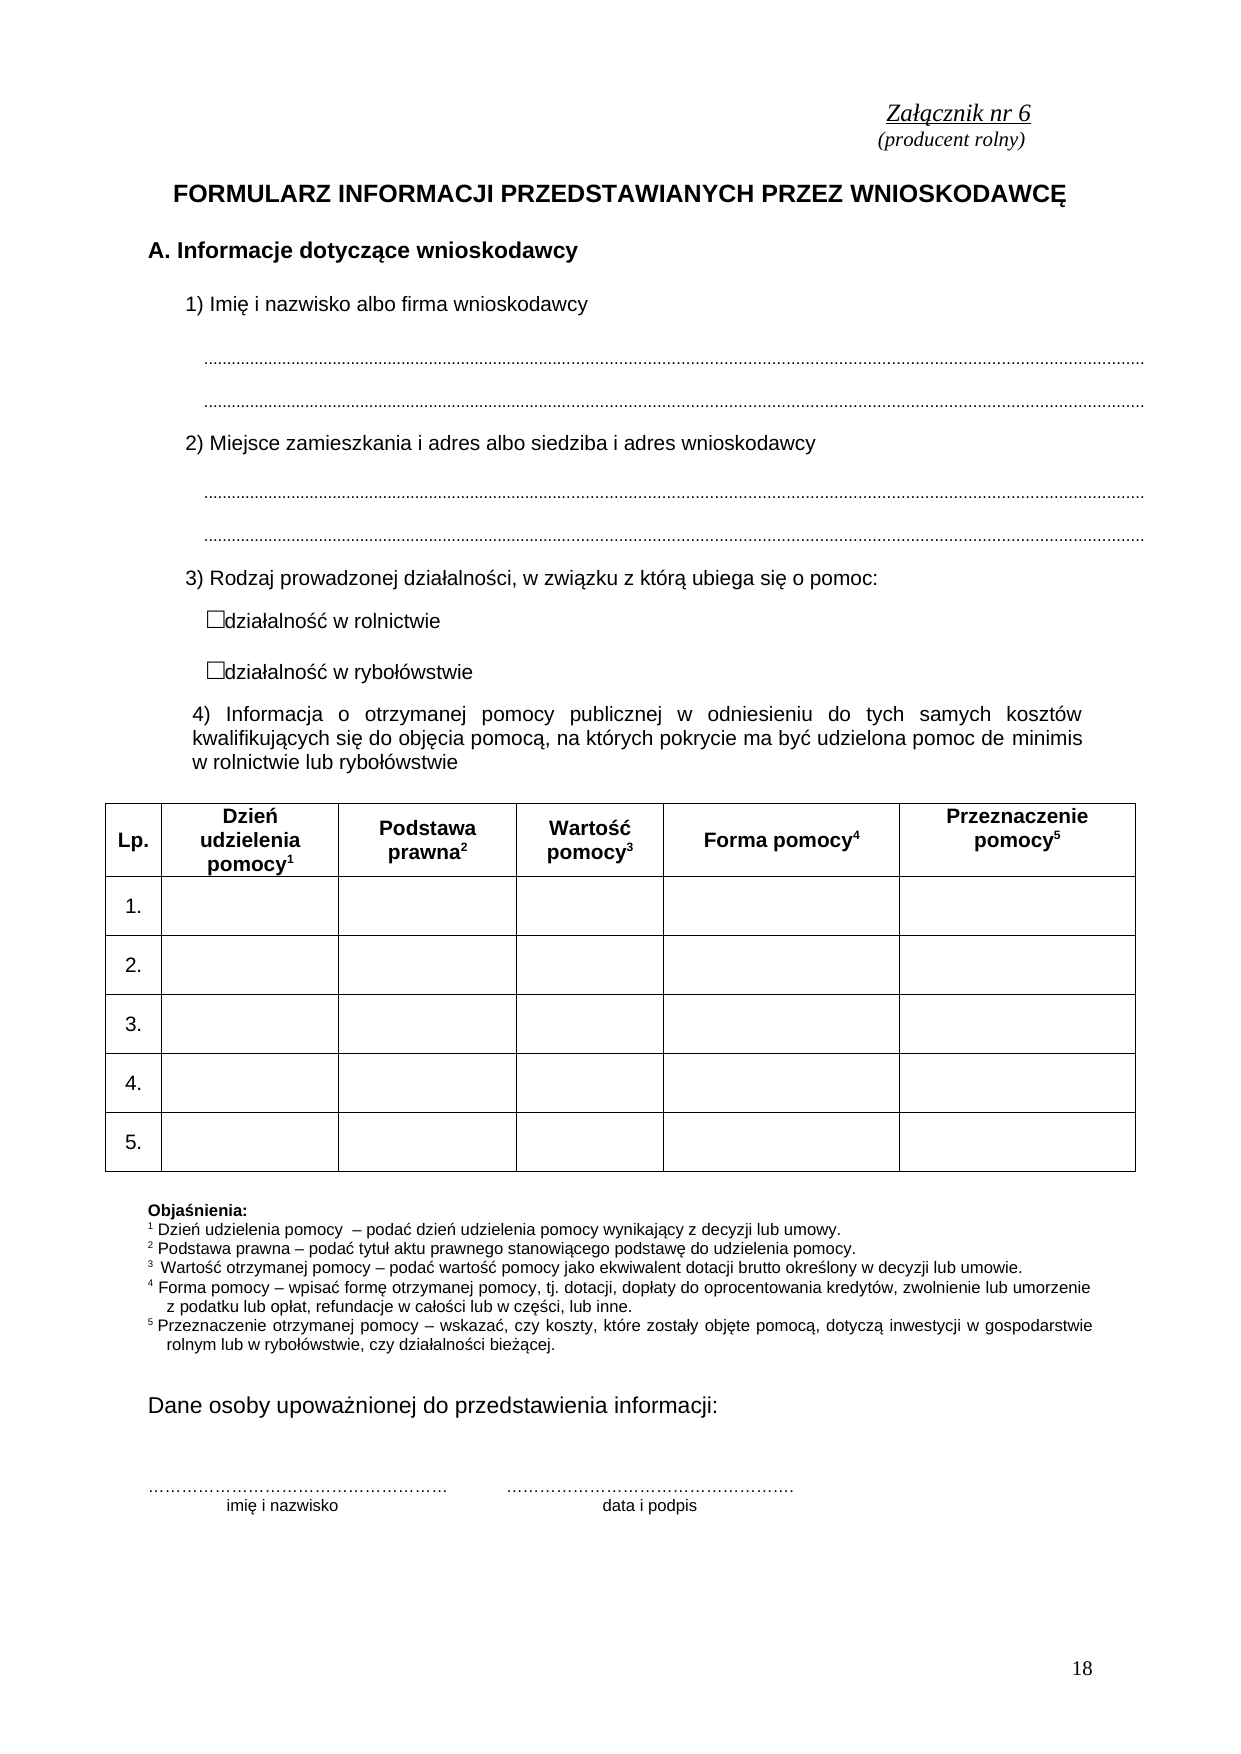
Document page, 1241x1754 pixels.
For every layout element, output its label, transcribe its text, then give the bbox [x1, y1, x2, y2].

table_cell 2. [106, 936, 161, 994]
table_cell [517, 995, 663, 1053]
text □działalność w rybołówstwie [207, 652, 1082, 685]
table_header Lp. [106, 804, 161, 876]
text A. Informacje dotyczące wnioskodawcy [148, 237, 1092, 263]
table_header Forma pomocy4 [664, 804, 899, 876]
text 4) Informacja o otrzymanej pomocy publicznej w odniesieniu do tych samych kosztów kwalifikujących się do objęcia pomocą, na których pokrycie ma być udzielona pomoc de minimis w rolnictwie lub rybołówstwie [192, 702, 1082, 774]
text imię i nazwisko data i podpis [148, 1496, 1092, 1515]
table_cell [339, 877, 516, 935]
table_cell [162, 877, 338, 935]
text 5 Przeznaczenie otrzymanej pomocy – wskazać, czy koszty, które zostały objęte pomocą, dotyczą inwestycji w gospodarstwie rolnym lub w rybołówstwie, czy działalności bieżącej. [148, 1316, 1092, 1354]
table_header Dzień udzielenia pomocy1 [162, 804, 338, 876]
table_cell [664, 936, 899, 994]
text 1 Dzień udzielenia pomocy – podać dzień udzielenia pomocy wynikający z decyzji lub umowy. [148, 1220, 1092, 1239]
table_cell [339, 1054, 516, 1112]
table_cell [900, 995, 1135, 1053]
text 2 Podstawa prawna – podać tytuł aktu prawnego stanowiącego podstawę do udzielenia pomocy. [148, 1239, 1092, 1258]
text 3 Wartość otrzymanej pomocy – podać wartość pomocy jako ekwiwalent dotacji brutto określony w decyzji lub umowie. [148, 1258, 1092, 1277]
text FORMULARZ INFORMACJI PRZEDSTAWIANYCH PRZEZ WNIOSKODAWCĘ [148, 179, 1092, 208]
text Załącznik nr 6 [886, 98, 1092, 127]
table_cell 5. [106, 1113, 161, 1171]
text 2) Miejsce zamieszkania i adres albo siedziba i adres wnioskodawcy [148, 431, 1092, 455]
table_header Wartość pomocy3 [517, 804, 663, 876]
table_cell [900, 877, 1135, 935]
text ……………………………………………… ……………………………………………. [148, 1476, 1092, 1496]
table_cell 1. [106, 877, 161, 935]
table_cell [664, 877, 899, 935]
text Dane osoby upoważnionej do przedstawienia informacji: [148, 1392, 1092, 1419]
table_cell 4. [106, 1054, 161, 1112]
table_cell [664, 1113, 899, 1171]
table_cell [162, 1113, 338, 1171]
text (producent rolny) [724, 127, 1092, 151]
table_cell [517, 1113, 663, 1171]
table_cell [162, 995, 338, 1053]
table_cell [339, 1113, 516, 1171]
table_cell [517, 936, 663, 994]
text 1) Imię i nazwisko albo firma wnioskodawcy [148, 292, 1092, 316]
table_cell 3. [106, 995, 161, 1053]
table_header Przeznaczenie pomocy5 [900, 804, 1135, 876]
table_cell [900, 1054, 1135, 1112]
text 4 Forma pomocy – wpisać formę otrzymanej pomocy, tj. dotacji, dopłaty do oprocentowania kredytów, zwolnienie lub umorzenie z podatku lub opłat, refundacje w całości lub w części, lub inne. [148, 1277, 1092, 1316]
text 3) Rodzaj prowadzonej działalności, w związku z którą ubiega się o pomoc: [148, 566, 1082, 589]
table_cell [517, 877, 663, 935]
table_cell [339, 995, 516, 1053]
table_cell [162, 1054, 338, 1112]
text Objaśnienia: [148, 1201, 1092, 1220]
text □działalność w rolnictwie [207, 602, 1082, 635]
table_cell [900, 1113, 1135, 1171]
table_cell [162, 936, 338, 994]
table_cell [664, 995, 899, 1053]
table_cell [900, 936, 1135, 994]
table_header Podstawa prawna2 [339, 804, 516, 876]
table_cell [664, 1054, 899, 1112]
table_cell [339, 936, 516, 994]
table_cell [517, 1054, 663, 1112]
